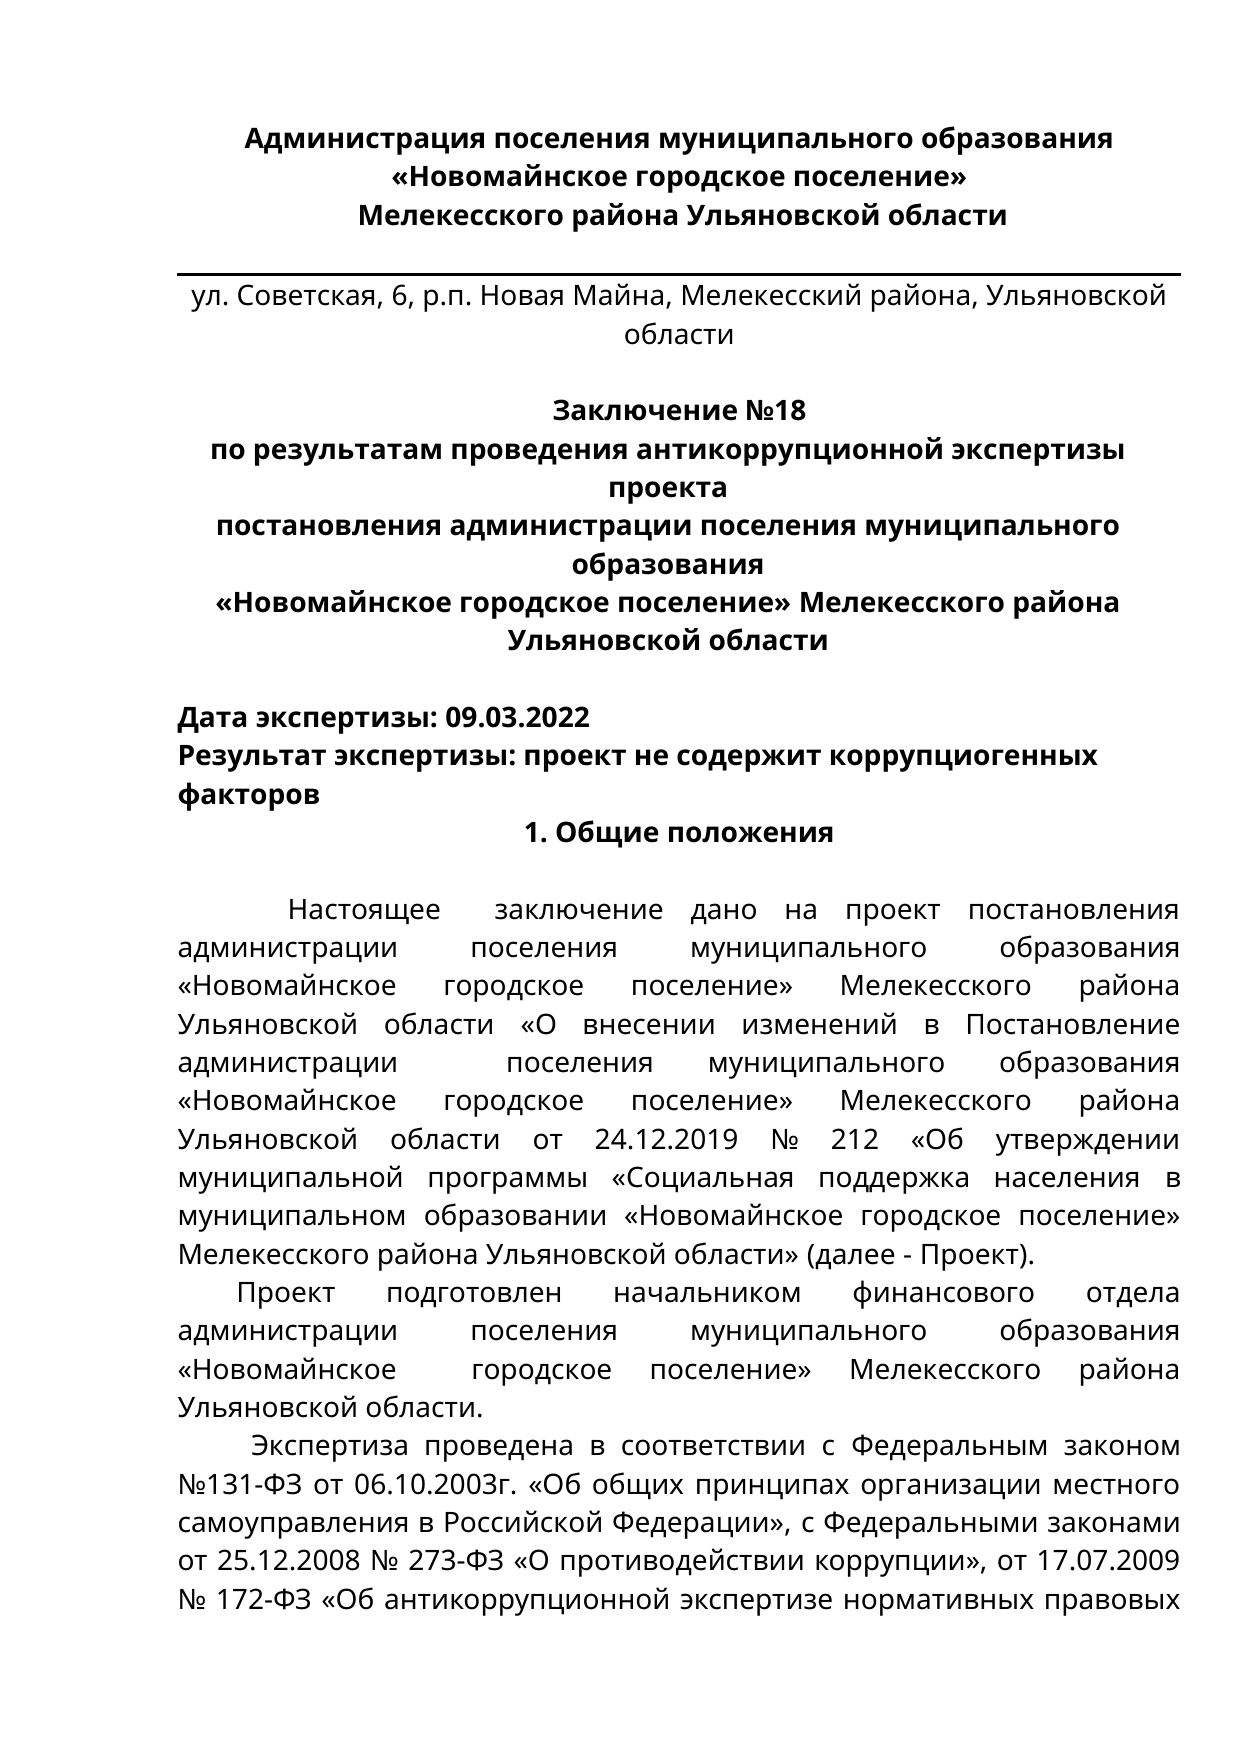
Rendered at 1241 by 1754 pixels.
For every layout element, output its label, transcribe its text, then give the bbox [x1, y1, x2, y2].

text Настоящее заключение дано на проект постановления администрации поселения муниципального образования «Новомайнское городское поселение» Мелекесского района Ульяновской области «О внесении изменений в Постановление администрации поселения муниципального образования «Новомайнское городское поселение» Мелекесского района Ульяновской области от 24.12.2019 № 212 «Об утверждении муниципальной программы «Социальная поддержка населения в муниципальном образовании «Новомайнское городское поселение» Мелекесского района Ульяновской области» (далее - Проект). [177, 889, 1181, 1272]
text Заключение №18 [177, 391, 1181, 429]
text ул. Советская, 6, р.п. Новая Майна, Мелекесский района, Ульяновской области [177, 276, 1181, 352]
text Результат экспертизы: проект не содержит коррупциогенных факторов [177, 736, 1181, 812]
text «Новомайнское городское поселение» Мелекесского района [177, 582, 1159, 621]
text 1. Общие положения [177, 812, 1181, 851]
text Проект подготовлен начальником финансового отдела администрации поселения муниципального образования «Новомайнское городское поселение» Мелекесского района Ульяновской области. [177, 1272, 1181, 1426]
text постановления администрации поселения муниципального образования [177, 506, 1159, 582]
text по результатам проведения антикоррупционной экспертизы проекта [177, 429, 1159, 506]
text «Новомайнское городское поселение» [177, 156, 1181, 195]
text Мелекесского района Ульяновской области [177, 195, 1181, 233]
text Администрация поселения муниципального образования [177, 118, 1181, 156]
text Дата экспертизы: 09.03.2022 [177, 697, 1181, 736]
text Ульяновской области [177, 621, 1159, 659]
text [177, 1426, 1181, 1617]
